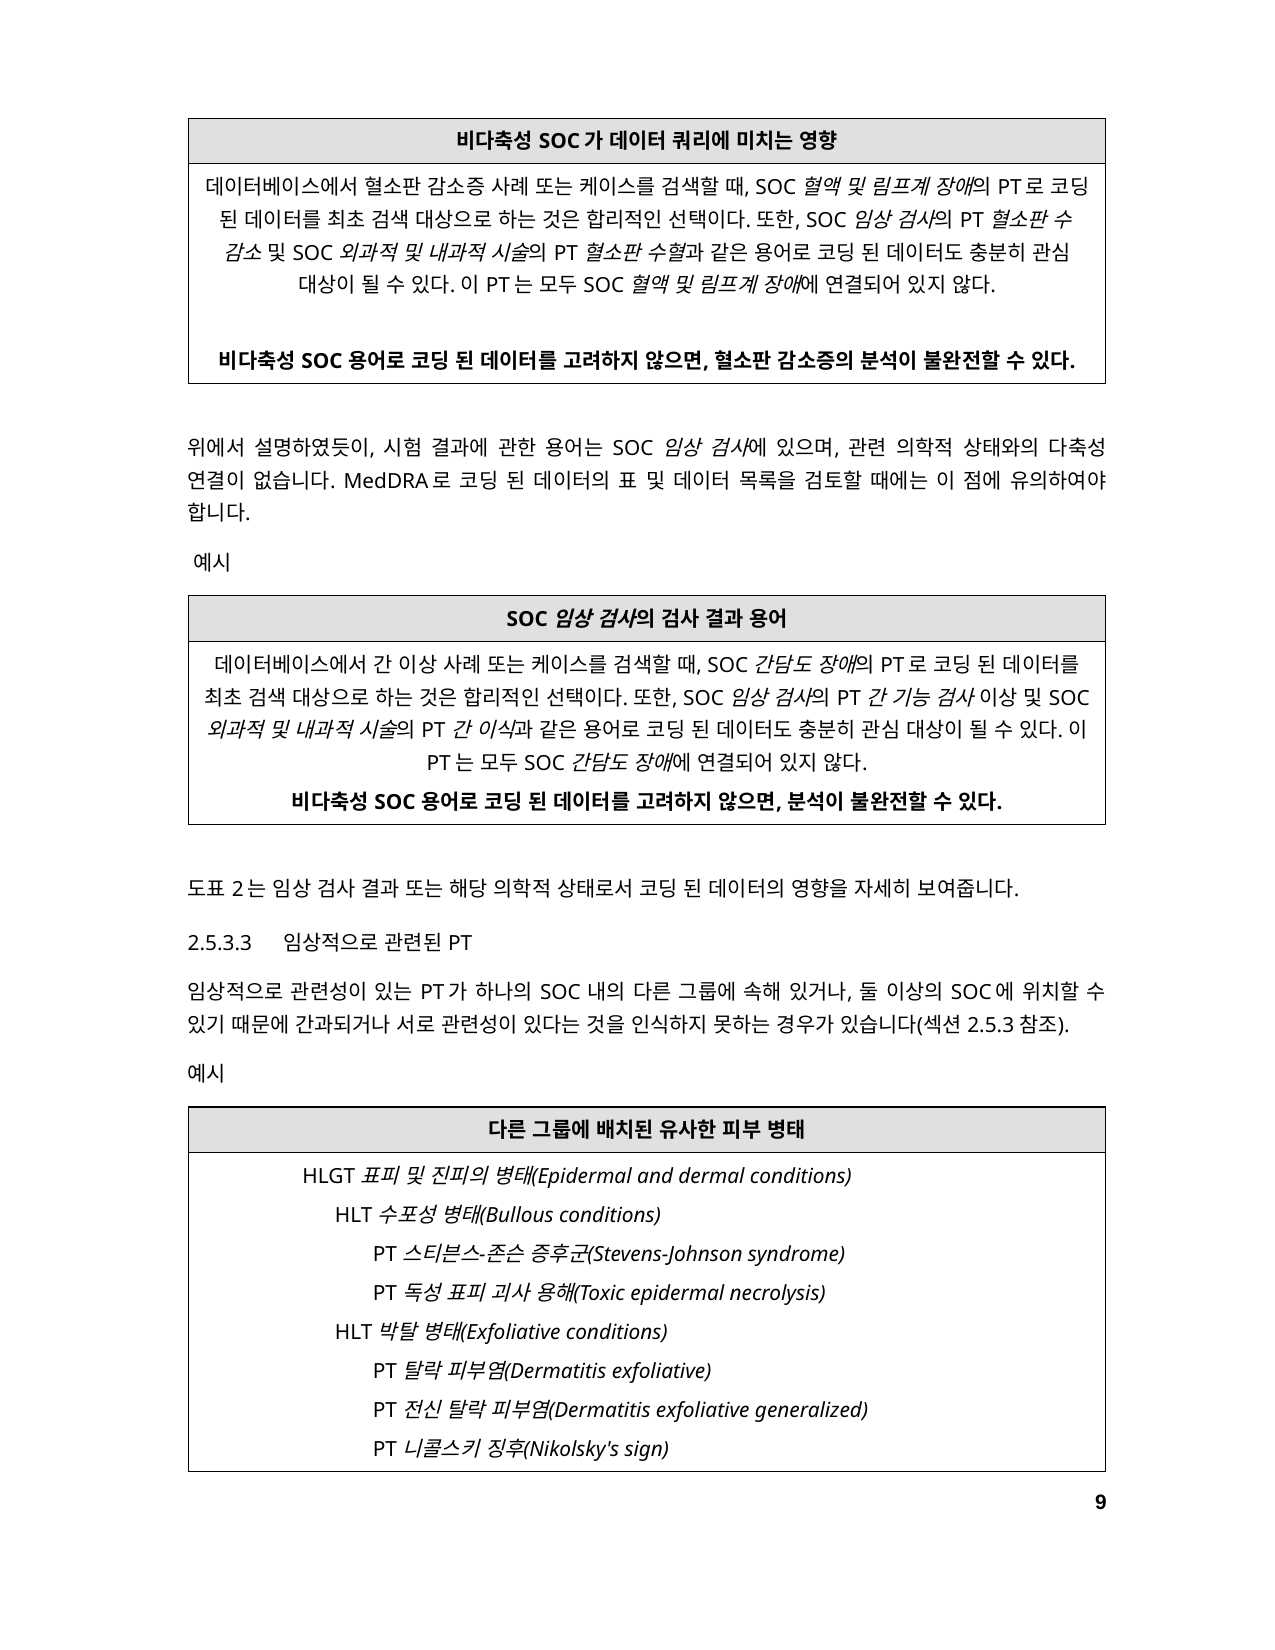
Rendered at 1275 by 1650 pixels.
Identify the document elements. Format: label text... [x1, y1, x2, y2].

text 도표 2는 임상 검사 결과 또는 해당 의학적 상태로서 코딩 된 데이터의 영향을 자세히 보여줍니다. [187, 872, 1106, 902]
table_header 비다축성 SOC가 데이터 쿼리에 미치는 영향 [189, 119, 1105, 163]
subtitle 임상적으로 관련된 PT [187, 926, 1106, 956]
text 임상적으로 관련성이 있는 PT가 하나의 SOC 내의 다른 그룹에 속해 있거나, 둘 이상의 SOC에 위치할 수 있기 때문에 간과되거나 서로 관련성이 있다는 것을 인식하지 못하는 경우가 있습니다(섹션 2.5.3 참조). [187, 975, 1106, 1038]
text 위에서 설명하였듯이, 시험 결과에 관한 용어는 SOC 임상 검사에 있으며, 관련 의학적 상태와의 다축성 연결이 없습니다. MedDRA로 코딩 된 데이터의 표 및 데이터 목록을 검토할 때에는 이 점에 유의하여야 합니다. [187, 431, 1106, 527]
table_header 다른 그룹에 배치된 유사한 피부 병태 [189, 1108, 1105, 1152]
table_cell 데이터베이스에서 혈소판 감소증 사례 또는 케이스를 검색할 때, SOC 혈액 및 림프계 장애의 PT로 코딩 된 데이터를 최초 검색 대상으로 하는 것은 합리적인 선택이다. 또한, SOC 임상 검사의 PT 혈소판 수 감소 및 SOC 외과적 및 내과적 시술의 PT 혈소판 수혈과 같은 용어로 코딩 된 데이터도 충분히 관심 대상이 될 수 있다. 이 PT는 모두 SOC 혈액 및 림프계 장애에 연결되어 있지 않다. 비다축성 SOC 용어로 코딩 된 데이터를 고려하지 않으면, 혈소판 감소증의 분석이 불완전할 수 있다. [189, 164, 1105, 383]
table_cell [189, 1153, 1105, 1471]
table_header SOC 임상 검사의 검사 결과 용어 [189, 596, 1105, 641]
text 예시 [187, 546, 1106, 576]
text 예시 [187, 1057, 1106, 1087]
table_cell 데이터베이스에서 간 이상 사례 또는 케이스를 검색할 때, SOC 간담도 장애의 PT로 코딩 된 데이터를 최초 검색 대상으로 하는 것은 합리적인 선택이다. 또한, SOC 임상 검사의 PT 간 기능 검사 이상 및 SOC 외과적 및 내과적 시술의 PT 간 이식과 같은 용어로 코딩 된 데이터도 충분히 관심 대상이 될 수 있다. 이 PT는 모두 SOC 간담도 장애에 연결되어 있지 않다. 비다축성 SOC 용어로 코딩 된 데이터를 고려하지 않으면, 분석이 불완전할 수 있다. [189, 642, 1105, 824]
